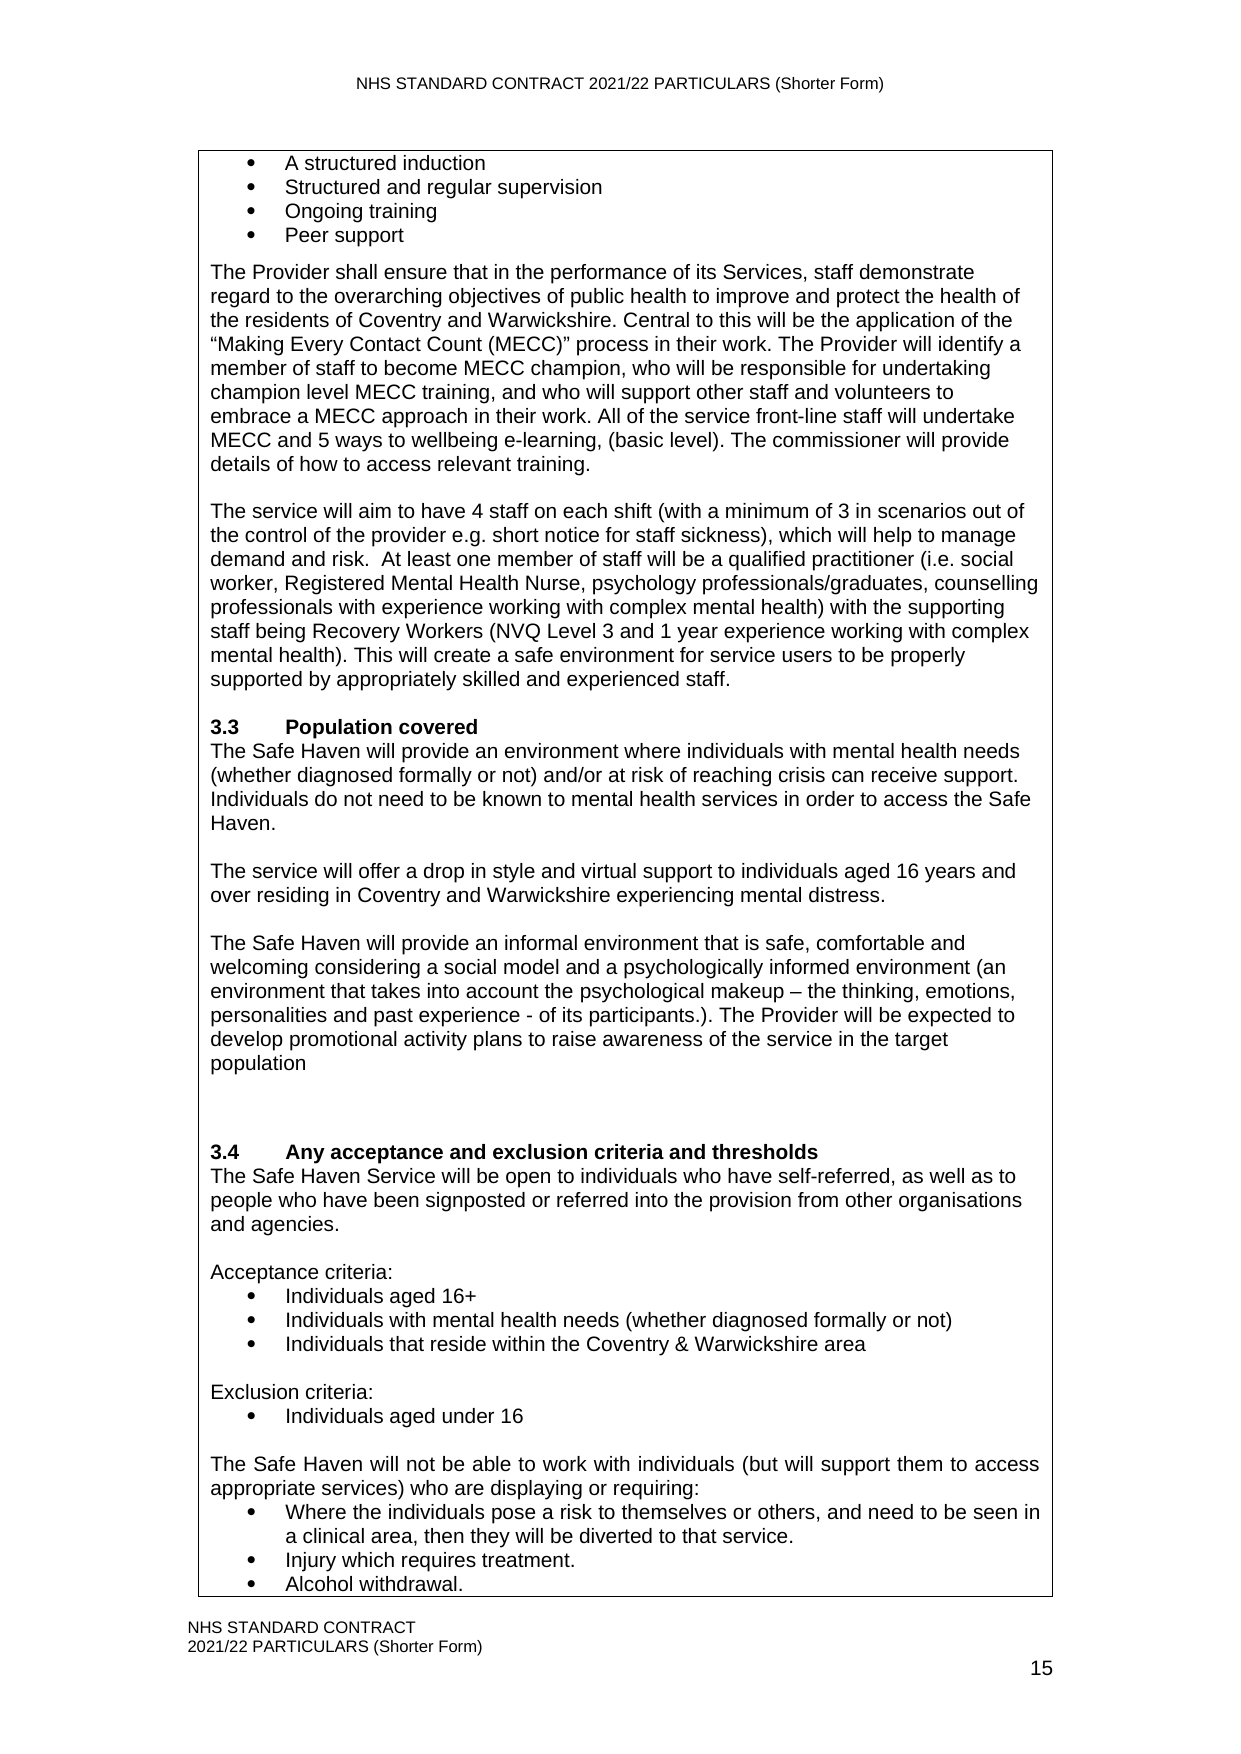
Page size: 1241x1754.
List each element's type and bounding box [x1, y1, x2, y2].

table_cell [199, 151, 1052, 1596]
